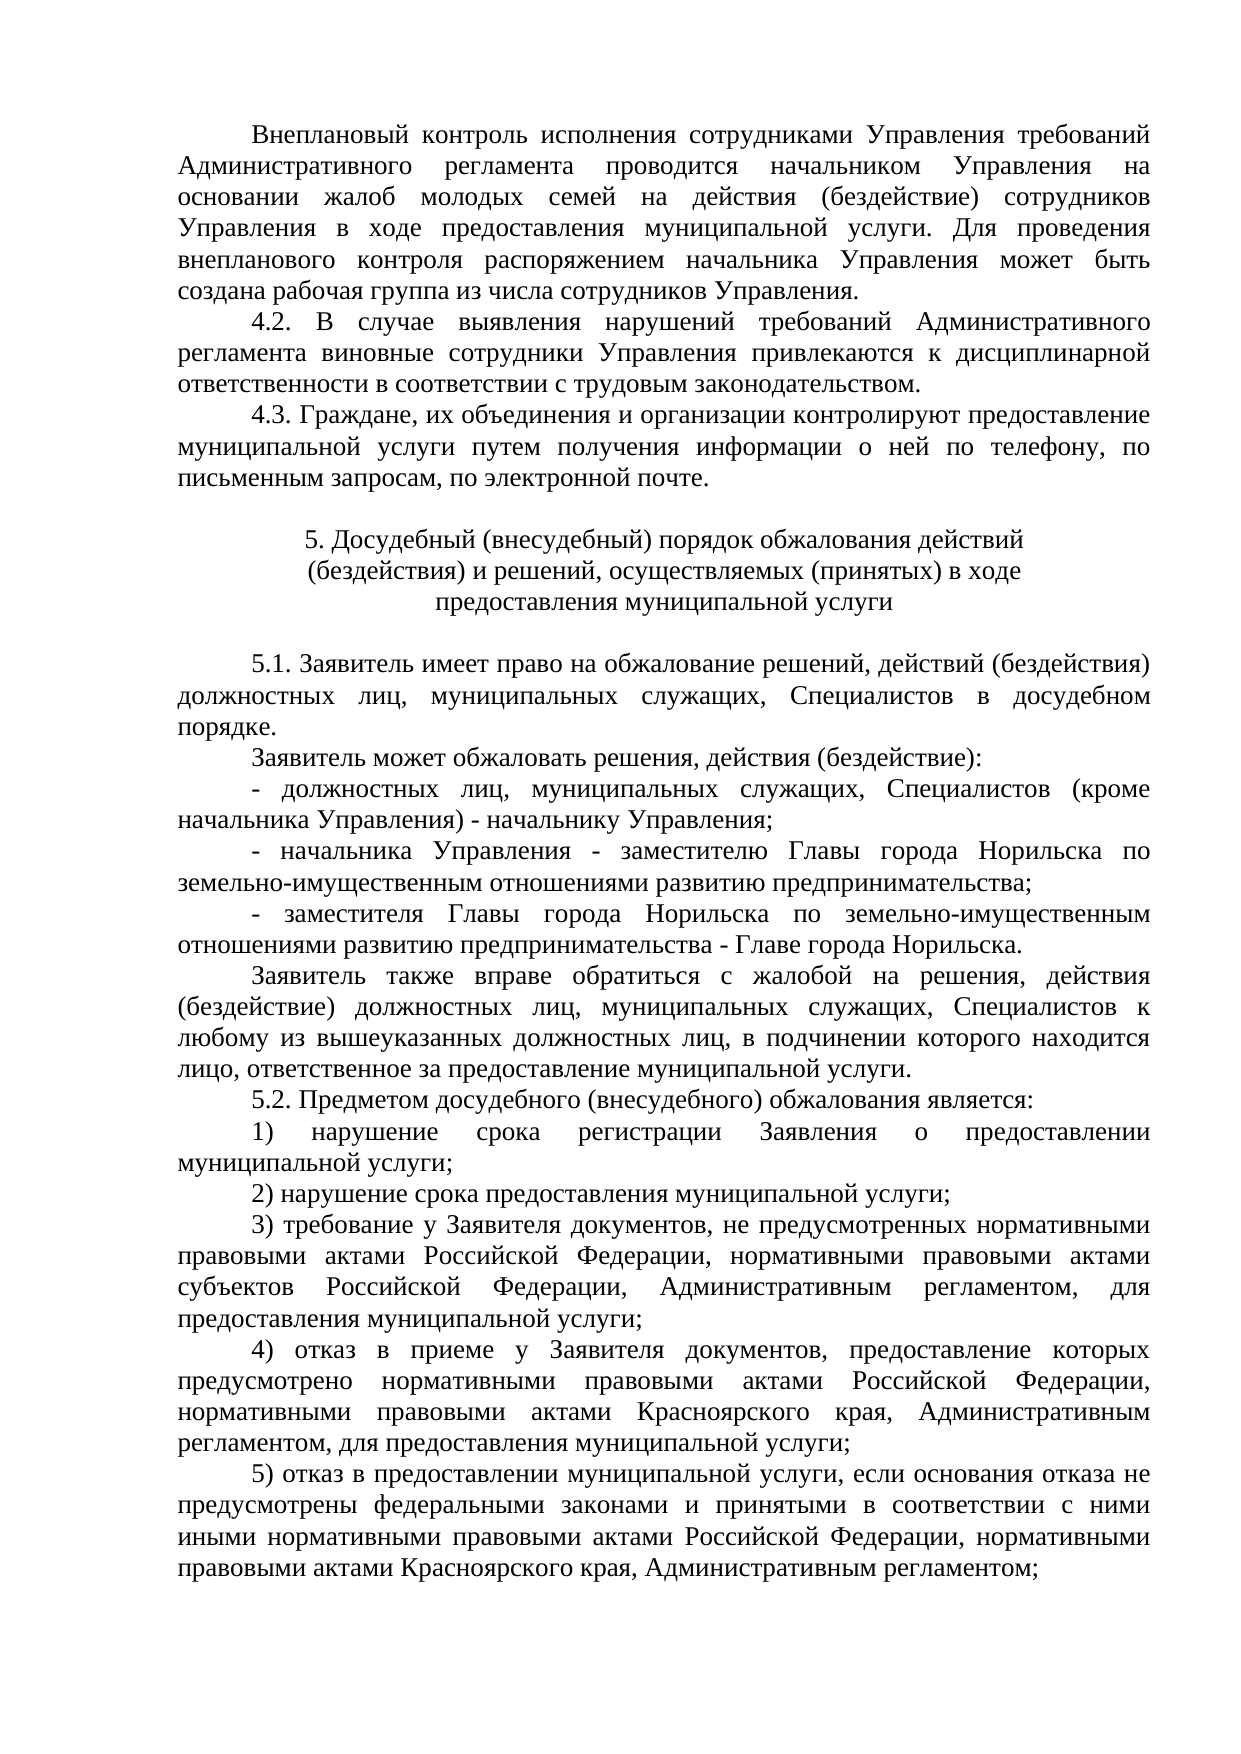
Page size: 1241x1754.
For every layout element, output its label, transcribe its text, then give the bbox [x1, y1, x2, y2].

text - заместителя Главы города Норильска по земельно-имущественным отношениями развитию предпринимательства - Главе города Норильска. [177, 897, 1152, 959]
text - начальника Управления - заместителю Главы города Норильска по земельно-имущественным отношениями развитию предпринимательства; [177, 834, 1152, 897]
text - должностных лиц, муниципальных служащих, Специалистов (кроме начальника Управления) - начальнику Управления; [177, 772, 1152, 834]
text 5.1. Заявитель имеет право на обжалование решений, действий (бездействия) должностных лиц, муниципальных служащих, Специалистов в досудебном порядке. [177, 648, 1152, 741]
text (бездействия) и решений, осуществляемых (принятых) в ходе [177, 554, 1152, 585]
text 4) отказ в приеме у Заявителя документов, предоставление которых предусмотрено нормативными правовыми актами Российской Федерации, нормативными правовыми актами Красноярского края, Административным регламентом, для предоставления муниципальной услуги; [177, 1333, 1152, 1457]
text Заявитель может обжаловать решения, действия (бездействие): [177, 741, 1152, 772]
text 3) требование у Заявителя документов, не предусмотренных нормативными правовыми актами Российской Федерации, нормативными правовыми актами субъектов Российской Федерации, Административным регламентом, для предоставления муниципальной услуги; [177, 1208, 1152, 1333]
text Заявитель также вправе обратиться с жалобой на решения, действия (бездействие) должностных лиц, муниципальных служащих, Специалистов к любому из вышеуказанных должностных лиц, в подчинении которого находится лицо, ответственное за предоставление муниципальной услуги. [177, 959, 1152, 1084]
text 5.2. Предметом досудебного (внесудебного) обжалования является: [177, 1084, 1152, 1115]
text 5. Досудебный (внесудебный) порядок обжалования действий [177, 523, 1152, 554]
text Внеплановый контроль исполнения сотрудниками Управления требований Административного регламента проводится начальником Управления на основании жалоб молодых семей на действия (бездействие) сотрудников Управления в ходе предоставления муниципальной услуги. Для проведения внепланового контроля распоряжением начальника Управления может быть создана рабочая группа из числа сотрудников Управления. [177, 118, 1152, 305]
text 2) нарушение срока предоставления муниципальной услуги; [177, 1177, 1152, 1208]
text 5) отказ в предоставлении муниципальной услуги, если основания отказа не предусмотрены федеральными законами и принятыми в соответствии с ними иными нормативными правовыми актами Российской Федерации, нормативными правовыми актами Красноярского края, Административным регламентом; [177, 1457, 1152, 1582]
text предоставления муниципальной услуги [177, 585, 1152, 616]
text 1) нарушение срока регистрации Заявления о предоставлении муниципальной услуги; [177, 1115, 1152, 1177]
text 4.2. В случае выявления нарушений требований Административного регламента виновные сотрудники Управления привлекаются к дисциплинарной ответственности в соответствии с трудовым законодательством. [177, 305, 1152, 398]
text 4.3. Граждане, их объединения и организации контролируют предоставление муниципальной услуги путем получения информации о ней по телефону, по письменным запросам, по электронной почте. [177, 398, 1152, 492]
